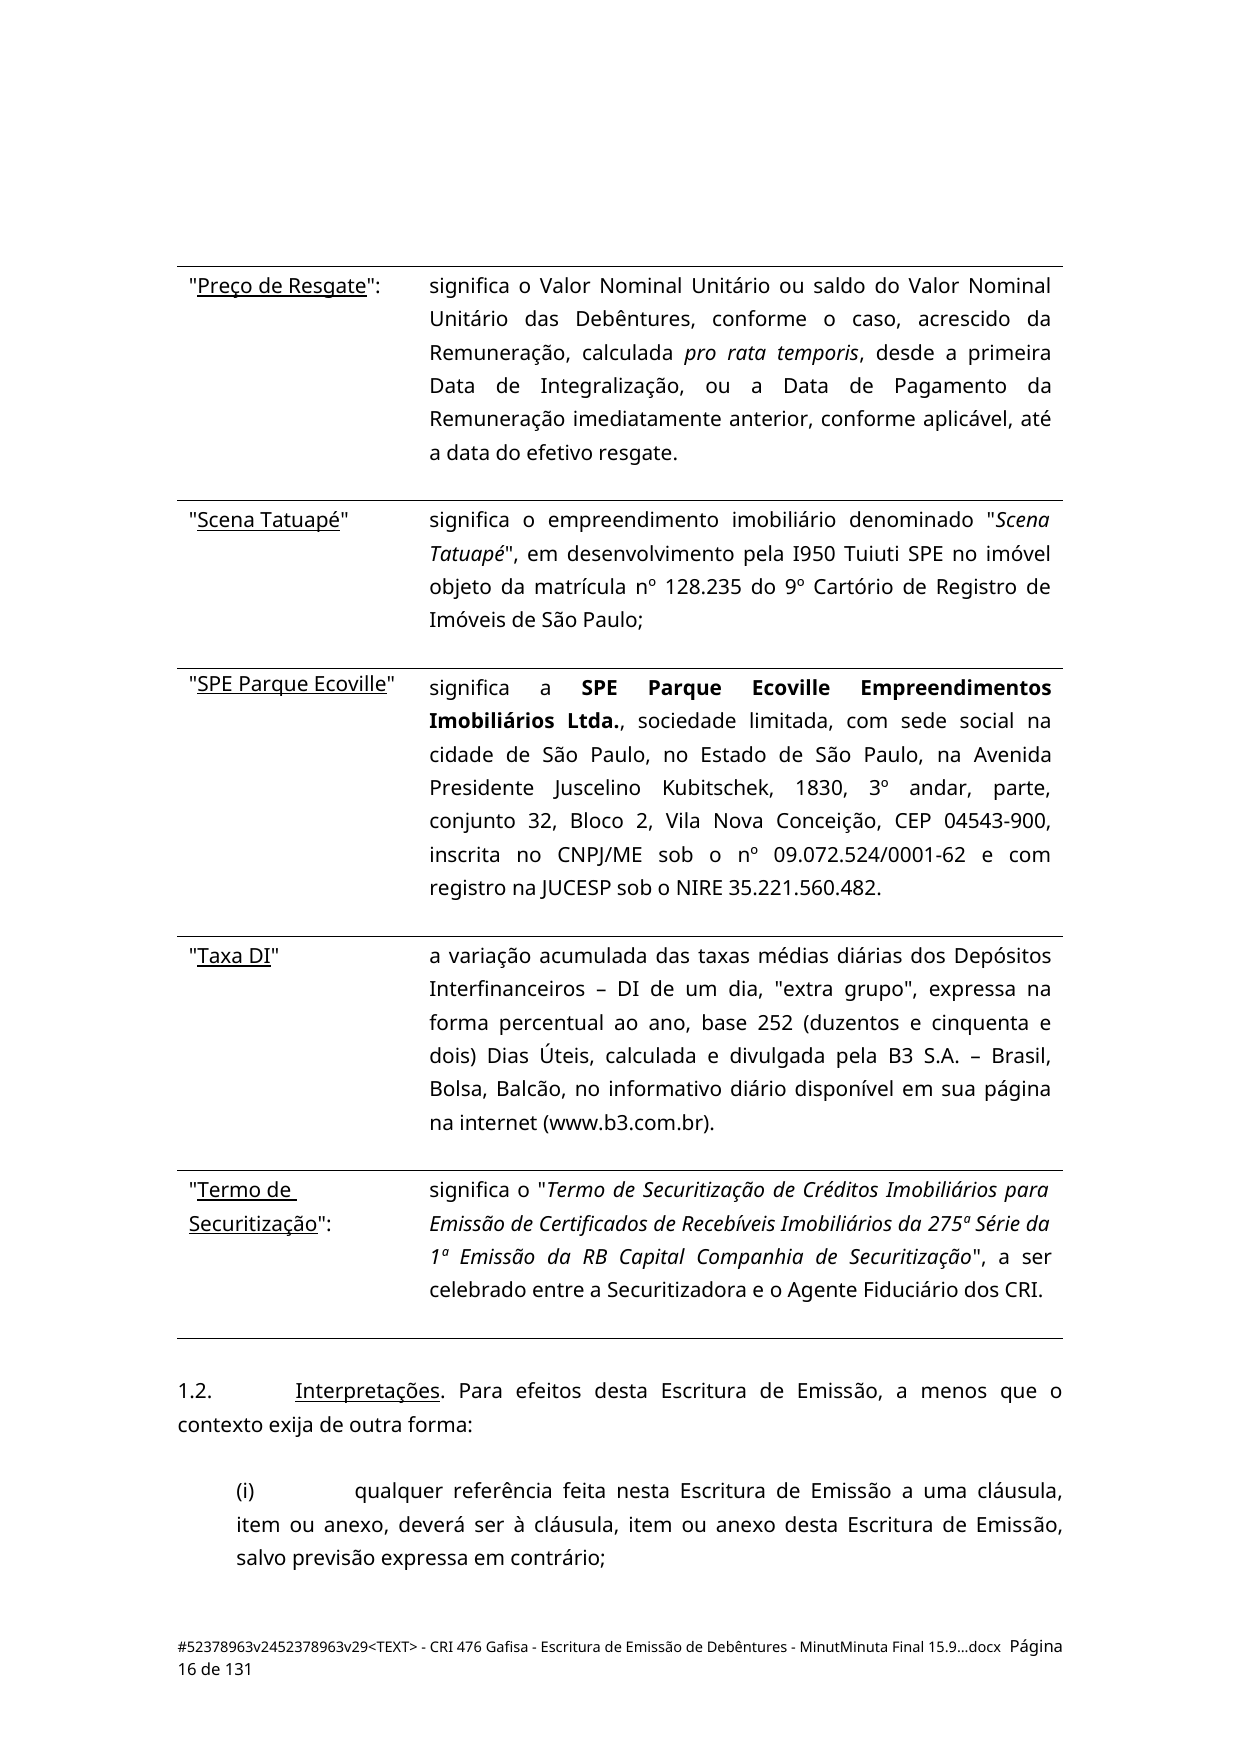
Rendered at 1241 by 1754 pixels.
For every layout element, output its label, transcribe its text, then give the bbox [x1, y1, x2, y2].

table_cell significa o empreendimento imobiliário denominado "Scena Tatuapé", em desenvolvimento pela I950 Tuiuti SPE no imóvel objeto da matrícula nº 128.235 do 9º Cartório de Registro de Imóveis de São Paulo; [418, 501, 1063, 668]
table_cell "Preço de Resgate": [177, 267, 418, 500]
table_cell "Taxa DI" [177, 937, 418, 1170]
table_cell "Termo de Securitização": [177, 1171, 418, 1338]
table_cell significa a SPE Parque Ecoville Empreendimentos Imobiliários Ltda., sociedade limitada, com sede social na cidade de São Paulo, no Estado de São Paulo, na Avenida Presidente Juscelino Kubitschek, 1830, 3º andar, parte, conjunto 32, Bloco 2, Vila Nova Conceição, CEP 04543-900, inscrita no CNPJ/ME sob o nº 09.072.524/0001-62 e com registro na JUCESP sob o NIRE 35.221.560.482. [418, 669, 1063, 936]
table_cell a variação acumulada das taxas médias diárias dos Depósitos Interfinanceiros – DI de um dia, "extra grupo", expressa na forma percentual ao ano, base 252 (duzentos e cinquenta e dois) Dias Úteis, calculada e divulgada pela B3 S.A. – Brasil, Bolsa, Balcão, no informativo diário disponível em sua página na internet (www.b3.com.br). [418, 937, 1063, 1170]
table_cell significa o Valor Nominal Unitário ou saldo do Valor Nominal Unitário das Debêntures, conforme o caso, acrescido da Remuneração, calculada pro rata temporis, desde a primeira Data de Integralização, ou a Data de Pagamento da Remuneração imediatamente anterior, conforme aplicável, até a data do efetivo resgate. [418, 267, 1063, 500]
text Interpretações. Para efeitos desta Escritura de Emissão, a menos que o contexto exija de outra forma: [177, 1372, 1063, 1439]
table_cell "SPE Parque Ecoville" [177, 669, 418, 936]
list qualquer referência feita nesta Escritura de Emissão a uma cláusula, item ou anexo, deverá ser à cláusula, item ou anexo desta Escritura de Emissão, salvo previsão expressa em contrário; [236, 1472, 1063, 1572]
table_cell significa o "Termo de Securitização de Créditos Imobiliários para Emissão de Certificados de Recebíveis Imobiliários da 275ª Série da 1ª Emissão da RB Capital Companhia de Securitização", a ser celebrado entre a Securitizadora e o Agente Fiduciário dos CRI. [418, 1171, 1063, 1338]
table_cell "Scena Tatuapé" [177, 501, 418, 668]
